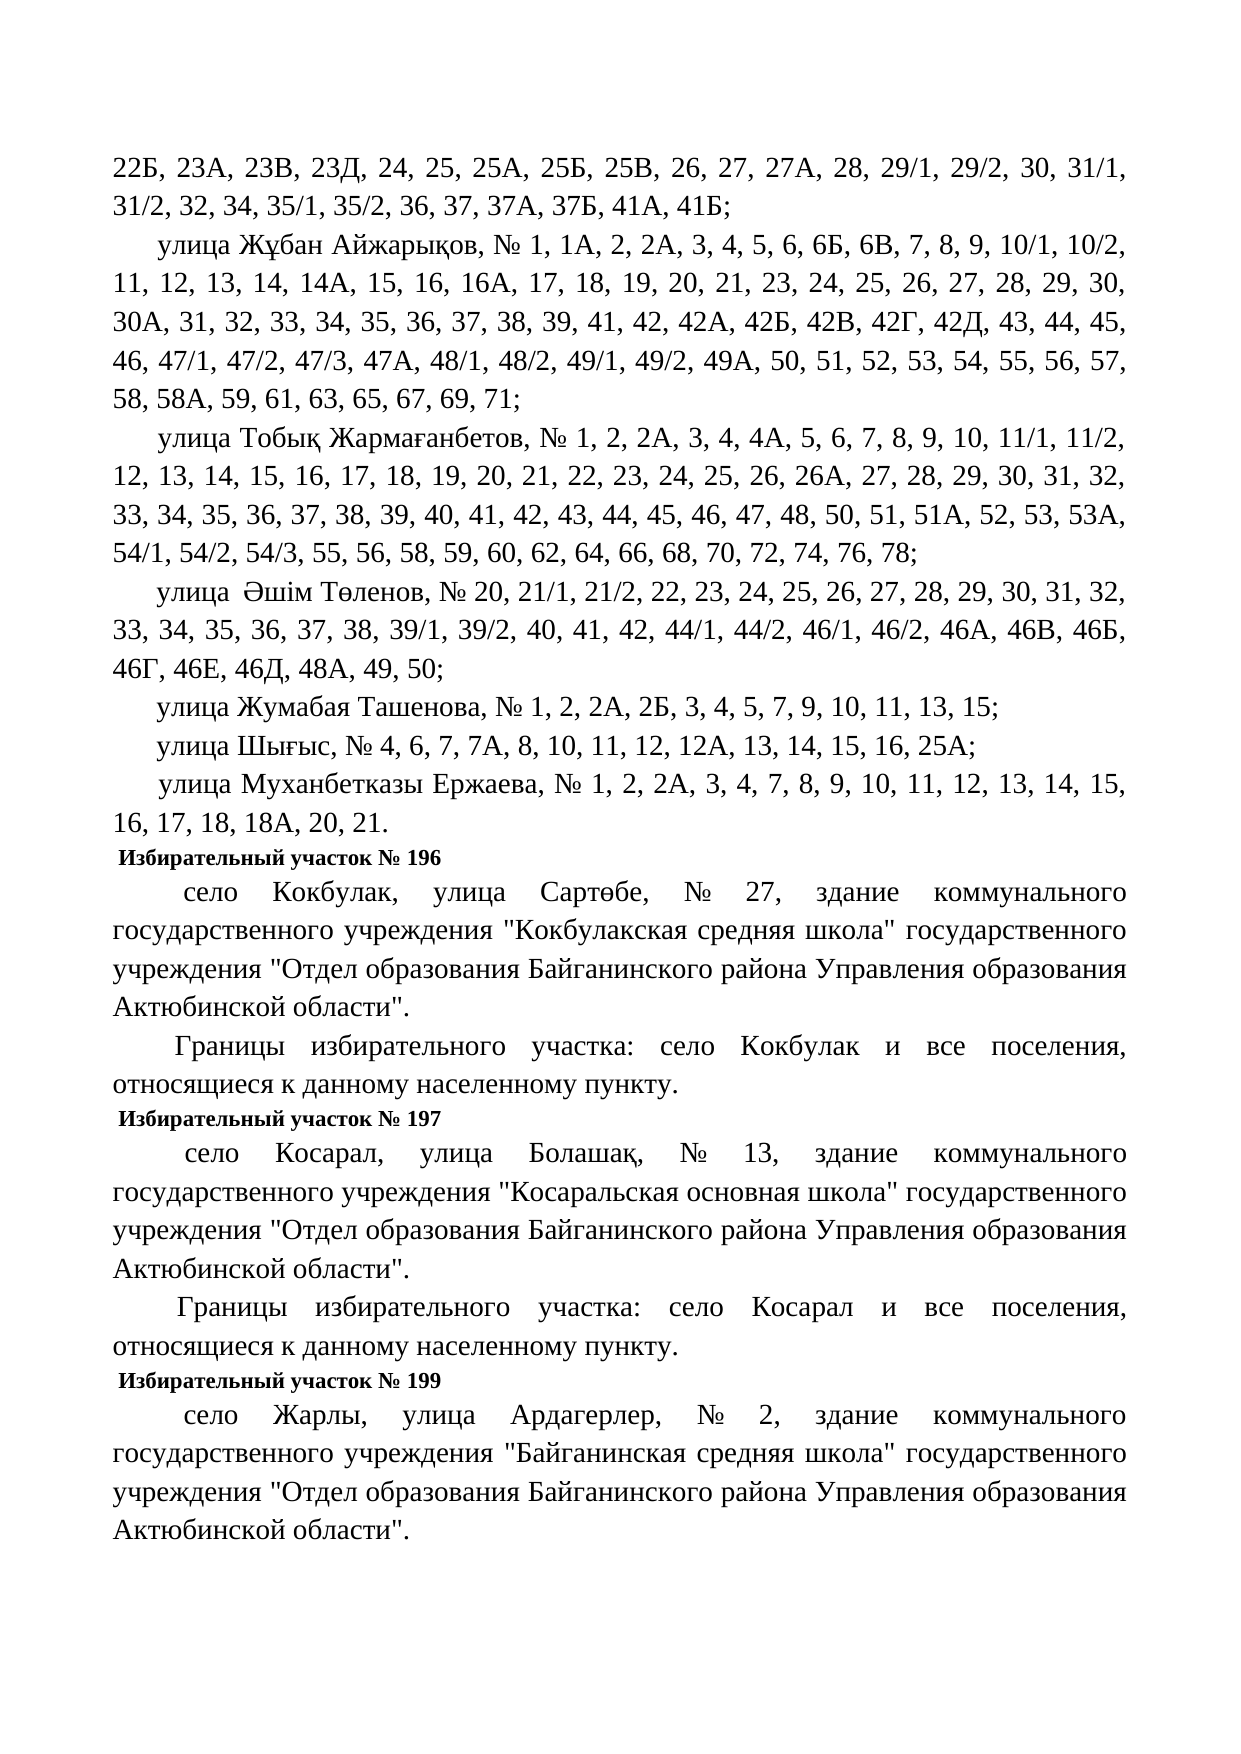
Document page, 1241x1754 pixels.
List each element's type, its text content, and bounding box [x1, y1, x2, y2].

text село Кокбулак, улица Сартөбе, № 27, здание коммунального государственного учреждения "Кокбулакская средняя школа" государственного учреждения "Отдел образования Байганинского района Управления образования Актюбинской области". [112, 874, 1128, 1023]
text Границы избирательного участка: село Кокбулак и все поселения, относящиеся к данному населенному пункту. [112, 1028, 1128, 1100]
text Избирательный участок № 199 [112, 1367, 1128, 1393]
text Избирательный участок № 197 [112, 1105, 1128, 1132]
text улица Шығыс, № 4, 6, 7, 7А, 8, 10, 11, 12, 12А, 13, 14, 15, 16, 25А; [112, 728, 1128, 762]
text Избирательный участок № 196 [112, 844, 1128, 870]
text село Косарал, улица Болашақ, № 13, здание коммунального государственного учреждения "Косаральская основная школа" государственного учреждения "Отдел образования Байганинского района Управления образования Актюбинской области". [112, 1135, 1128, 1284]
text улица Әшім Төленов, № 20, 21/1, 21/2, 22, 23, 24, 25, 26, 27, 28, 29, 30, 31, 32, 33, 34, 35, 36, 37, 38, 39/1, 39/2, 40, 41, 42, 44/1, 44/2, 46/1, 46/2, 46А, 46В, 46Б, 46Г, 46Е, 46Д, 48А, 49, 50; [112, 574, 1128, 684]
text улица Жумабая Ташенова, № 1, 2, 2А, 2Б, 3, 4, 5, 7, 9, 10, 11, 13, 15; [112, 689, 1128, 723]
text улица Жұбан Айжарықов, № 1, 1А, 2, 2А, 3, 4, 5, 6, 6Б, 6В, 7, 8, 9, 10/1, 10/2, 11, 12, 13, 14, 14А, 15, 16, 16А, 17, 18, 19, 20, 21, 23, 24, 25, 26, 27, 28, 29, 30, 30А, 31, 32, 33, 34, 35, 36, 37, 38, 39, 41, 42, 42А, 42Б, 42В, 42Г, 42Д, 43, 44, 45, 46, 47/1, 47/2, 47/3, 47А, 48/1, 48/2, 49/1, 49/2, 49А, 50, 51, 52, 53, 54, 55, 56, 57, 58, 58А, 59, 61, 63, 65, 67, 69, 71; [112, 227, 1128, 415]
text Границы избирательного участка: село Косарал и все поселения, относящиеся к данному населенному пункту. [112, 1289, 1128, 1362]
text село Жарлы, улица Ардагерлер, № 2, здание коммунального государственного учреждения "Байганинская средняя школа" государственного учреждения "Отдел образования Байганинского района Управления образования Актюбинской области". [112, 1397, 1128, 1546]
text улица Тобық Жармағанбетов, № 1, 2, 2А, 3, 4, 4А, 5, 6, 7, 8, 9, 10, 11/1, 11/2, 12, 13, 14, 15, 16, 17, 18, 19, 20, 21, 22, 23, 24, 25, 26, 26А, 27, 28, 29, 30, 31, 32, 33, 34, 35, 36, 37, 38, 39, 40, 41, 42, 43, 44, 45, 46, 47, 48, 50, 51, 51А, 52, 53, 53А, 54/1, 54/2, 54/3, 55, 56, 58, 59, 60, 62, 64, 66, 68, 70, 72, 74, 76, 78; [112, 420, 1128, 569]
text улица Муханбетказы Ержаева, № 1, 2, 2А, 3, 4, 7, 8, 9, 10, 11, 12, 13, 14, 15, 16, 17, 18, 18А, 20, 21. [112, 767, 1128, 839]
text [112, 150, 1128, 222]
